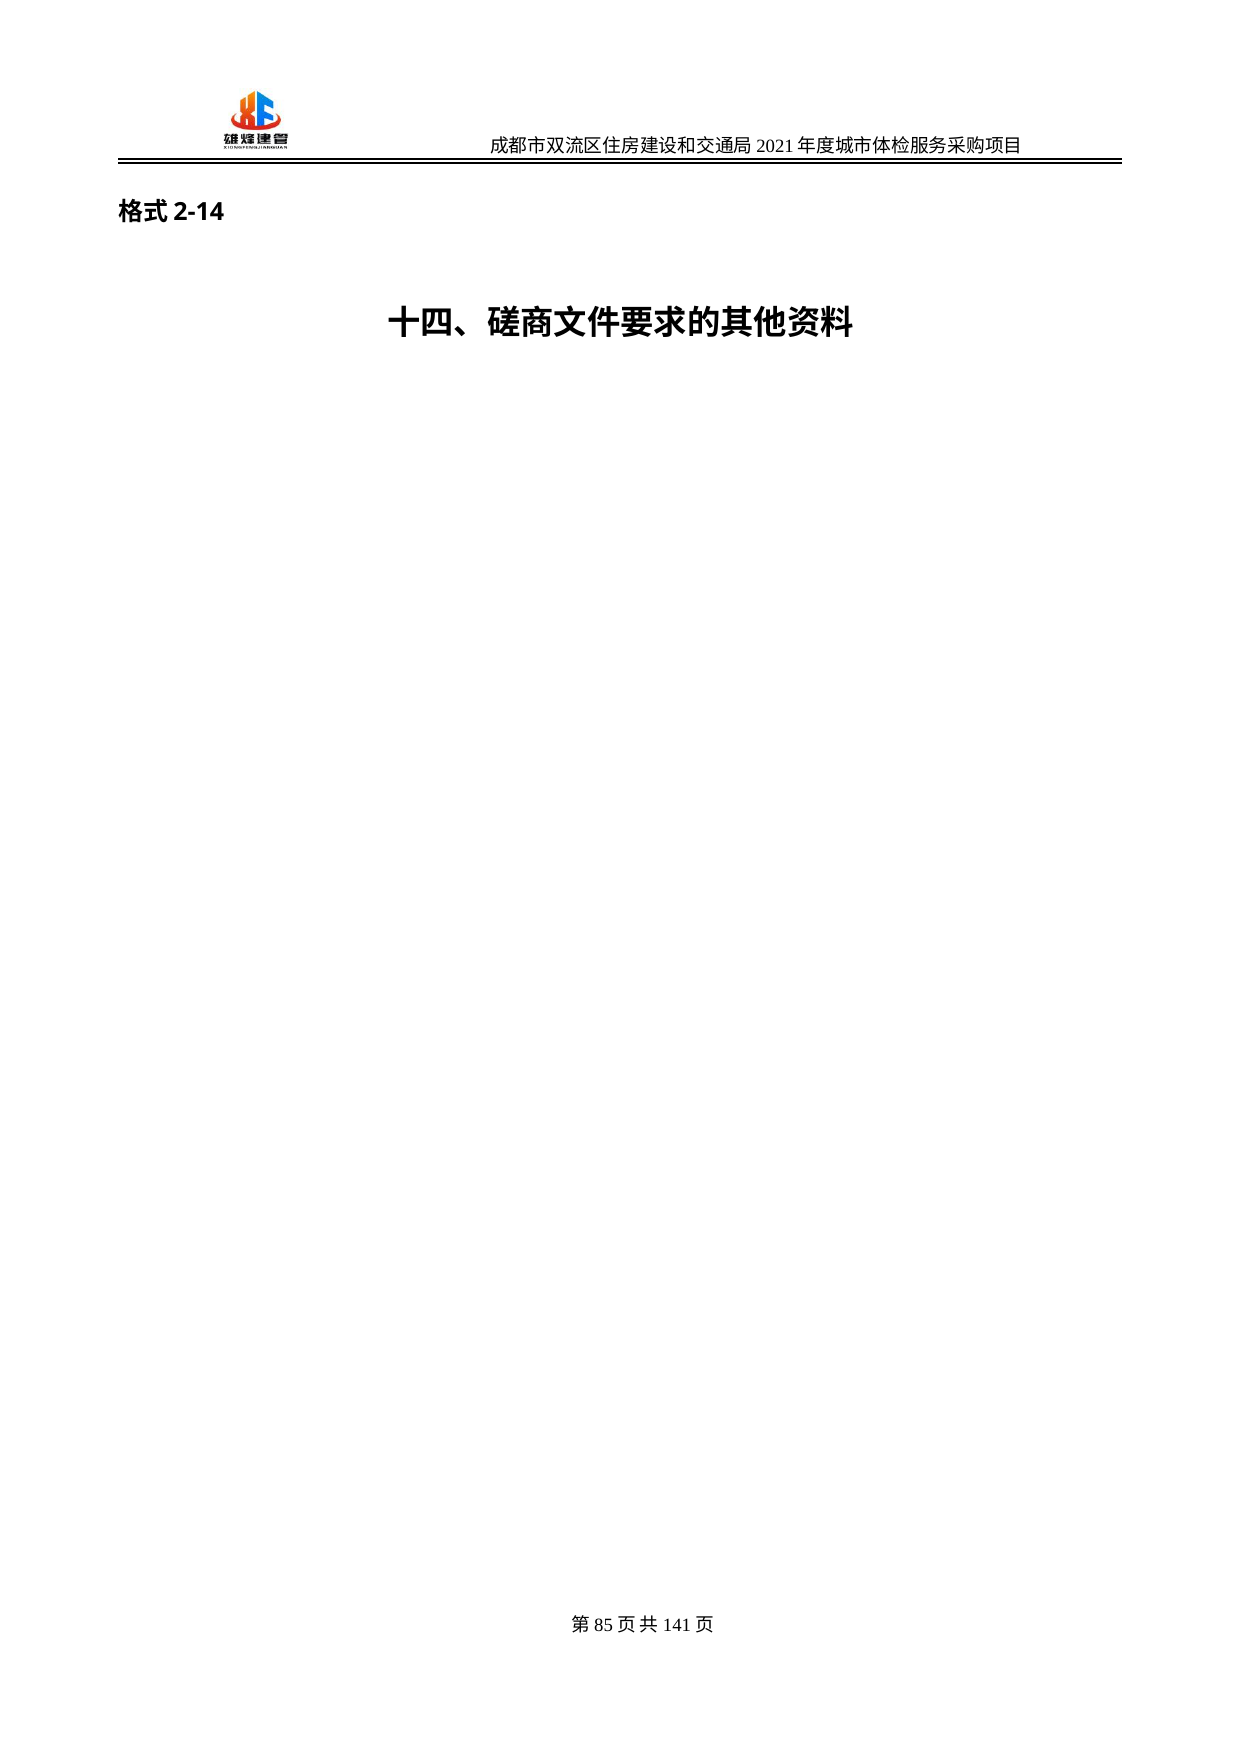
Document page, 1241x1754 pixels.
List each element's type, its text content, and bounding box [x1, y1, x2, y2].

text 格式2-14 [118, 177, 1122, 242]
subtitle 十四、磋商文件要求的其他资料 [118, 287, 1122, 352]
picture [217, 88, 293, 153]
